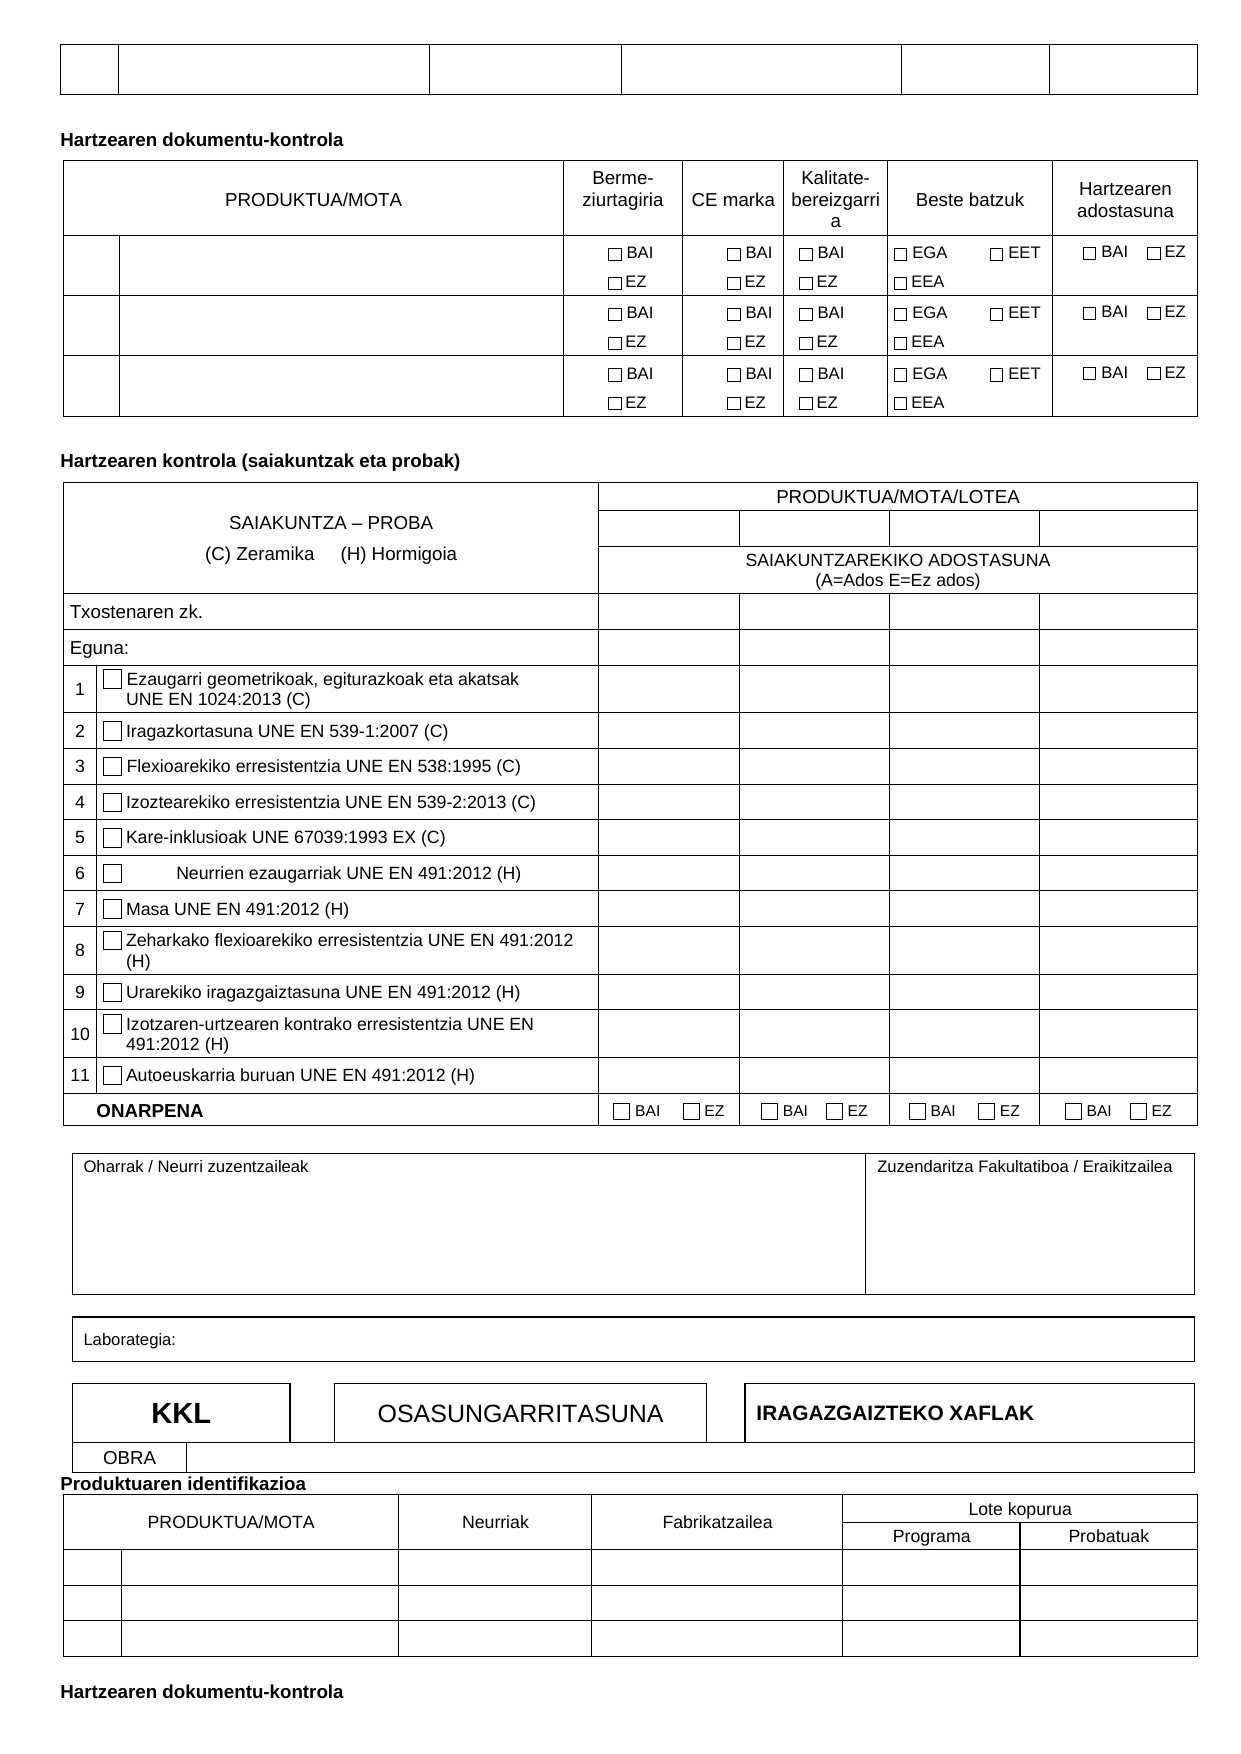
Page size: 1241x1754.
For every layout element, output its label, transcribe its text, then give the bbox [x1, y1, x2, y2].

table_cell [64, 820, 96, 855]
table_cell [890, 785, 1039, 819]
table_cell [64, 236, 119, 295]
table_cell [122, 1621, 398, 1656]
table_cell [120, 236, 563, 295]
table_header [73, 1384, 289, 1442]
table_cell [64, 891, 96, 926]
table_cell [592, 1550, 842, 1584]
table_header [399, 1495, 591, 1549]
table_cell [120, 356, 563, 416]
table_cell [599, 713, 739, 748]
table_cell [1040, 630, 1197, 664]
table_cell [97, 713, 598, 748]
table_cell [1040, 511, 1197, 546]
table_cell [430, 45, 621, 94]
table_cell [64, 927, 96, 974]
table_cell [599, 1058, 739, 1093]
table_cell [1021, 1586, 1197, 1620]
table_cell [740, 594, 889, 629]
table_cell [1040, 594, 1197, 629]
text Hartzearen dokumentu-kontrola [60, 129, 1211, 151]
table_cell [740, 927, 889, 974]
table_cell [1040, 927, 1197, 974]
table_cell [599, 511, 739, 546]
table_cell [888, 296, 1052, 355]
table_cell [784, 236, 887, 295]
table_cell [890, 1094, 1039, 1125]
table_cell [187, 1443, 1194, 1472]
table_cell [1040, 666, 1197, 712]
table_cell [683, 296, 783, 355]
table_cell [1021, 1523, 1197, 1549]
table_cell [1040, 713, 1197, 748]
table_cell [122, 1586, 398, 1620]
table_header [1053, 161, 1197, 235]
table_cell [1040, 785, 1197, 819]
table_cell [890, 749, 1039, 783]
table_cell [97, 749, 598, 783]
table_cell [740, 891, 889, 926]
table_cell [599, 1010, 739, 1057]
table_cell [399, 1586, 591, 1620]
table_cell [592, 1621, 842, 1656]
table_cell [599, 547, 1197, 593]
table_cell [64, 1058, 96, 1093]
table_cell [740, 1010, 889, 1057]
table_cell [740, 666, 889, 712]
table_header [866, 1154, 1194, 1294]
text Hartzearen dokumentu-kontrola [60, 1681, 1211, 1702]
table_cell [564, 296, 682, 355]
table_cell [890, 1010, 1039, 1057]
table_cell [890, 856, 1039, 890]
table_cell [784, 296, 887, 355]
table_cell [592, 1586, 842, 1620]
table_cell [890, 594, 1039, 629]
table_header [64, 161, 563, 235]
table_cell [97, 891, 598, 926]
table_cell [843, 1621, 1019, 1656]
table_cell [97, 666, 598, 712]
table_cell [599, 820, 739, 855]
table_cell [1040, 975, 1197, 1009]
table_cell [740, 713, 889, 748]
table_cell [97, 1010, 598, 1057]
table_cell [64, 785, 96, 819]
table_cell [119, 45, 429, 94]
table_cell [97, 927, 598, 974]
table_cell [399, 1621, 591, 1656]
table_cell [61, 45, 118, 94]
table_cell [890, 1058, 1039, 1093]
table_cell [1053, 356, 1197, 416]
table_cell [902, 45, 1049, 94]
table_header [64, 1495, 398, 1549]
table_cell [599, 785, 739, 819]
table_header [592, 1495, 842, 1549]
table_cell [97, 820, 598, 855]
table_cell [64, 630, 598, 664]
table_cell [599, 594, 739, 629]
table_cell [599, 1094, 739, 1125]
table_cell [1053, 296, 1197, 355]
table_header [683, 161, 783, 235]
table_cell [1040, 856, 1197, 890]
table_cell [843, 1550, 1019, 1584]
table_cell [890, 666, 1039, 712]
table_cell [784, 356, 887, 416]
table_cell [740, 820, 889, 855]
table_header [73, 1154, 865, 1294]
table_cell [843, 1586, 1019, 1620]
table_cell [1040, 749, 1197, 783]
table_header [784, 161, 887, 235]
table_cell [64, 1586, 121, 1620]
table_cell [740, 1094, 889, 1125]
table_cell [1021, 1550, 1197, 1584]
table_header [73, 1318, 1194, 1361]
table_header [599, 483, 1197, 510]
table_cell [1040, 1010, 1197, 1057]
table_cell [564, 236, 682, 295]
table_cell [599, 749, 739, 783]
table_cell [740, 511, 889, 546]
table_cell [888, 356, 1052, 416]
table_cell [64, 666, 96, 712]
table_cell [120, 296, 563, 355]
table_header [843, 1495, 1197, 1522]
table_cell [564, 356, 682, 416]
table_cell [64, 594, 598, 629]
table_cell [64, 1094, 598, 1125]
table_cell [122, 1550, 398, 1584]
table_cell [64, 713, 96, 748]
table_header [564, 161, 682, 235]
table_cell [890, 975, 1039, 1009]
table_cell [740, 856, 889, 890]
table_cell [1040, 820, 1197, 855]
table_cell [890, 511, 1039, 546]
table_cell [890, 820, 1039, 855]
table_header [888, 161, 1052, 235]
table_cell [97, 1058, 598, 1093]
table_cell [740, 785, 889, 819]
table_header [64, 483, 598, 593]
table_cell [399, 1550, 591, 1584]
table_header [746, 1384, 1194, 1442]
text Hartzearen kontrola (saiakuntzak eta probak) [60, 450, 1211, 472]
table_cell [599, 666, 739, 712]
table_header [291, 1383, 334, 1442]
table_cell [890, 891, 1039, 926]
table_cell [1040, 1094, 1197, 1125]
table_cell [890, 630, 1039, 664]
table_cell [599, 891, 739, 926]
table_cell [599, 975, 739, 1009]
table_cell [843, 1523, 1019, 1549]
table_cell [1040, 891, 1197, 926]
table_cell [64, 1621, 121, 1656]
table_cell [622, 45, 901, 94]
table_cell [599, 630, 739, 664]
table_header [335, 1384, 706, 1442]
text Produktuaren identifikazioa [60, 1473, 1211, 1494]
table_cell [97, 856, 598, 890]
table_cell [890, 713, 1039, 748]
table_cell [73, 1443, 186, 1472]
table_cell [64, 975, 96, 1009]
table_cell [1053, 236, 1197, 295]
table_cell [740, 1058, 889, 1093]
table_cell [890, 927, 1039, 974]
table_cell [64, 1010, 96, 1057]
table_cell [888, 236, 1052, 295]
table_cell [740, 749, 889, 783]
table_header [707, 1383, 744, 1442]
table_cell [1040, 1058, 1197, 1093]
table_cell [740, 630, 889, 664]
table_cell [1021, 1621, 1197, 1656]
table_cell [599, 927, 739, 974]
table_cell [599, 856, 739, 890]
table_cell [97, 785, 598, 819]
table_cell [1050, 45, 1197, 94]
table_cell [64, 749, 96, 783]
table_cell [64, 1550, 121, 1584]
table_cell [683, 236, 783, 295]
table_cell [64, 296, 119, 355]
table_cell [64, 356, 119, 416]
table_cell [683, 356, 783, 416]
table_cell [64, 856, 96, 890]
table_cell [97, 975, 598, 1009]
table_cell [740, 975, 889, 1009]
